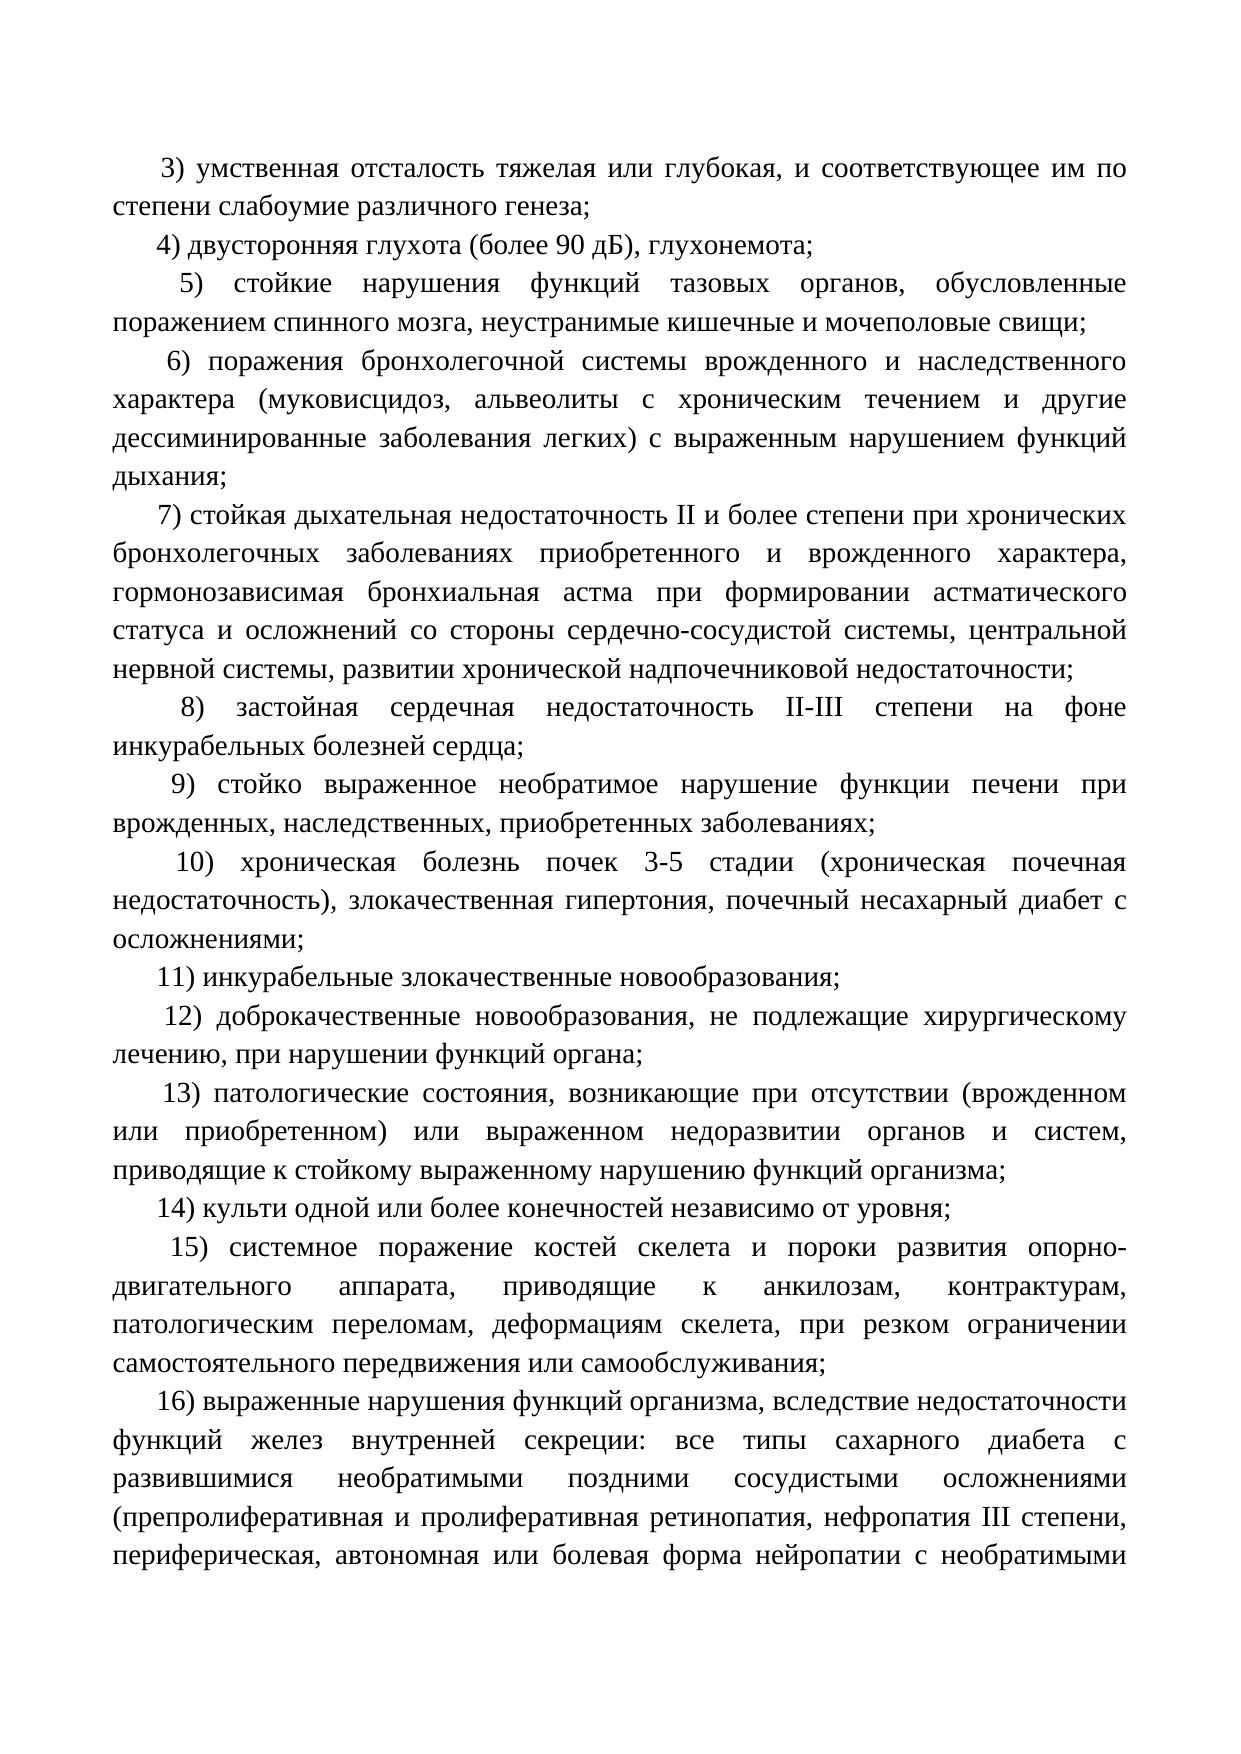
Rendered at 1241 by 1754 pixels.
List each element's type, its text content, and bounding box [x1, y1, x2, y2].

text 14) культи одной или более конечностей независимо от уровня; [112, 1191, 1128, 1224]
text 12) доброкачественные новообразования, не подлежащие хирургическому лечению, при нарушении функций органа; [112, 998, 1128, 1070]
text 7) стойкая дыхательная недостаточность II и более степени при хронических бронхолегочных заболеваниях приобретенного и врожденного характера, гормонозависимая бронхиальная астма при формировании астматического статуса и осложнений со стороны сердечно-сосудистой системы, центральной нервной системы, развитии хронической надпочечниковой недостаточности; [112, 497, 1128, 684]
text 11) инкурабельные злокачественные новообразования; [112, 959, 1128, 993]
text 13) патологические состояния, возникающие при отсутствии (врожденном или приобретенном) или выраженном недоразвитии органов и систем, приводящие к стойкому выраженному нарушению функций организма; [112, 1075, 1128, 1186]
text 9) стойко выраженное необратимое нарушение функции печени при врожденных, наследственных, приобретенных заболеваниях; [112, 767, 1128, 839]
text 5) стойкие нарушения функций тазовых органов, обусловленные поражением спинного мозга, неустранимые кишечные и мочеполовые свищи; [112, 266, 1128, 338]
text 3) умственная отсталость тяжелая или глубокая, и соответствующее им по степени слабоумие различного генеза; [112, 150, 1128, 222]
text 4) двусторонняя глухота (более 90 дБ), глухонемота; [112, 227, 1128, 261]
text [112, 1383, 1128, 1571]
text 8) застойная сердечная недостаточность II-III степени на фоне инкурабельных болезней сердца; [112, 689, 1128, 762]
text 6) поражения бронхолегочной системы врожденного и наследственного характера (муковисцидоз, альвеолиты с хроническим течением и другие дессиминированные заболевания легких) с выраженным нарушением функций дыхания; [112, 343, 1128, 492]
text 10) хроническая болезнь почек 3-5 стадии (хроническая почечная недостаточность), злокачественная гипертония, почечный несахарный диабет с осложнениями; [112, 844, 1128, 954]
text 15) системное поражение костей скелета и пороки развития опорно-двигательного аппарата, приводящие к анкилозам, контрактурам, патологическим переломам, деформациям скелета, при резком ограничении самостоятельного передвижения или самообслуживания; [112, 1229, 1128, 1378]
